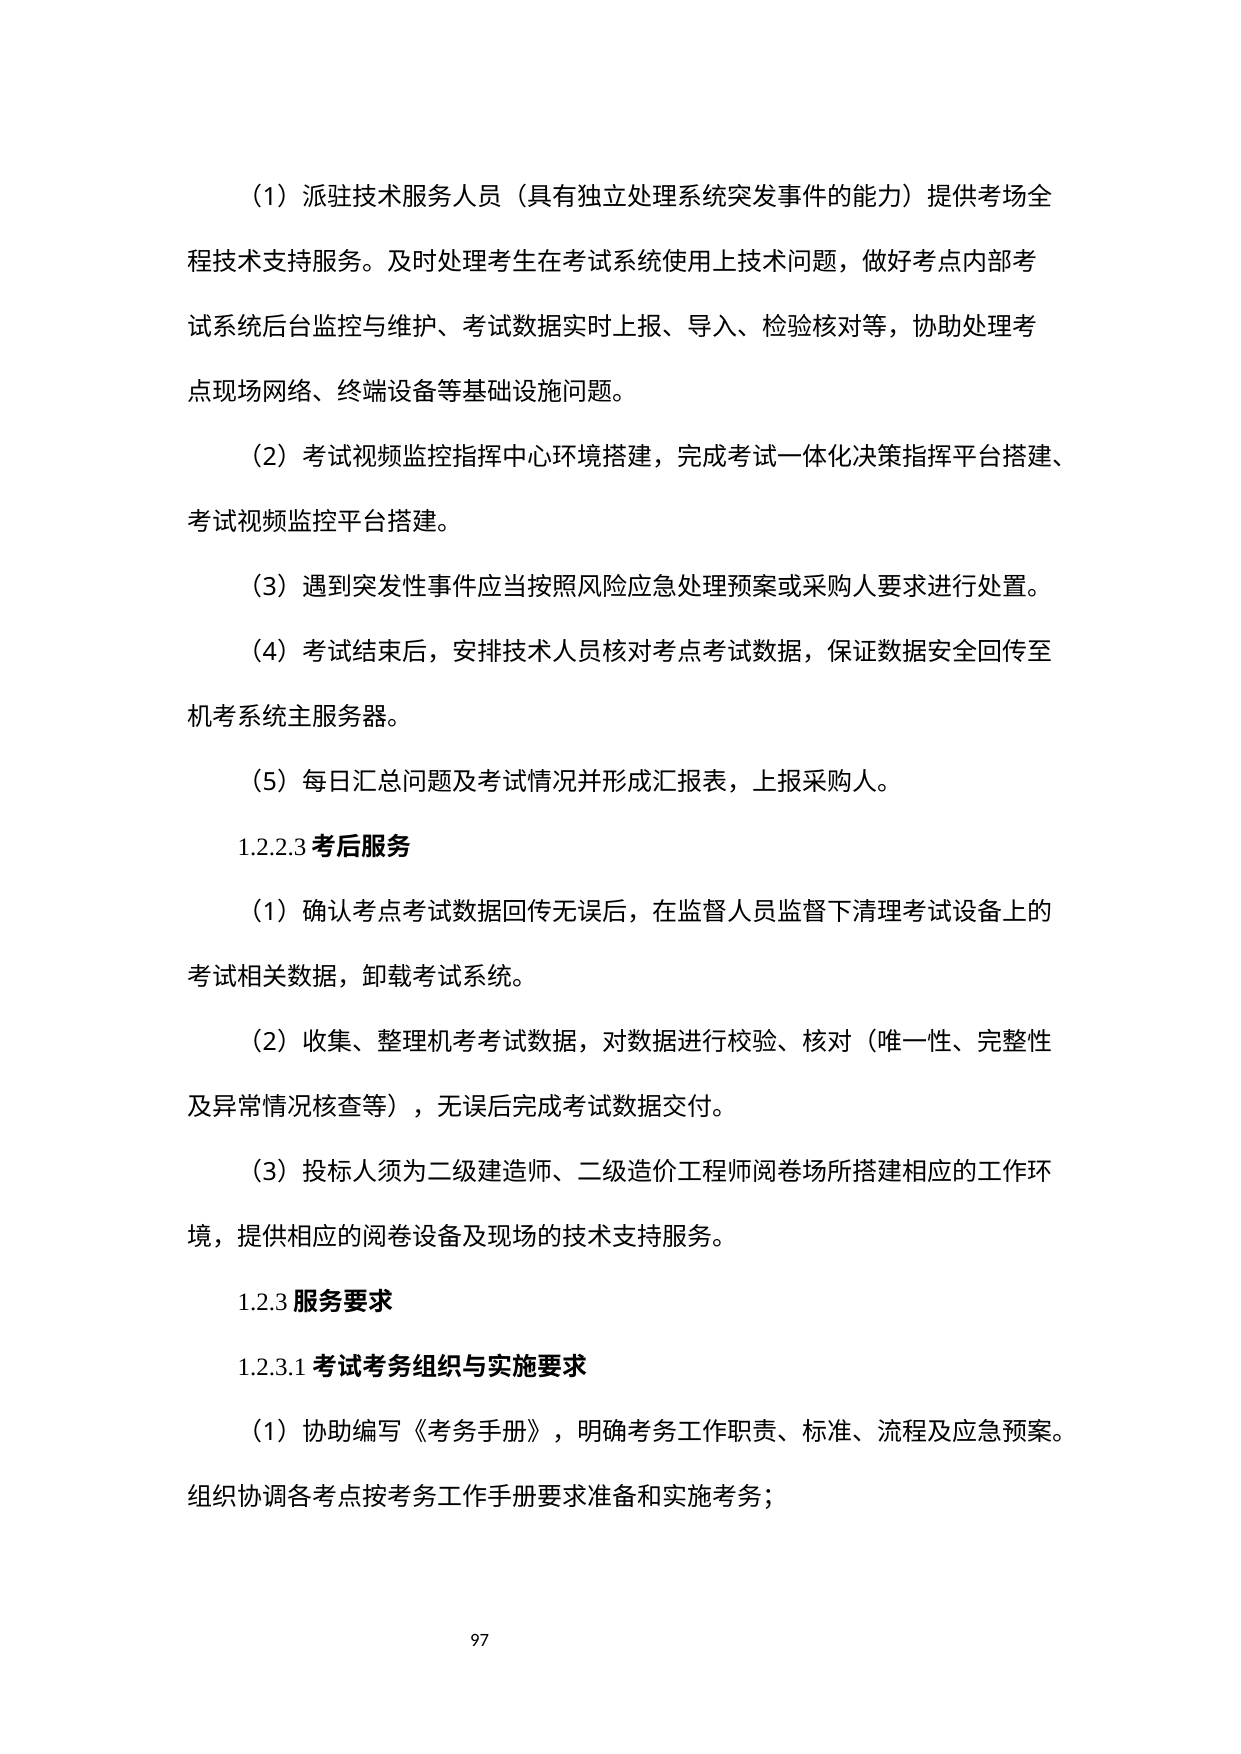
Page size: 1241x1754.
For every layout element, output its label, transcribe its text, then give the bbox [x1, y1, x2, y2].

text 1.2.3.1 考试考务组织与实施要求 [187, 1332, 1053, 1397]
text 1.2.3 服务要求 [187, 1267, 1053, 1332]
text （3）投标人须为二级建造师、二级造价工程师阅卷场所搭建相应的工作环境，提供相应的阅卷设备及现场的技术支持服务。 [187, 1137, 1053, 1267]
text （3）遇到突发性事件应当按照风险应急处理预案或采购人要求进行处置。 [187, 552, 1053, 617]
text （2）考试视频监控指挥中心环境搭建，完成考试一体化决策指挥平台搭建、考试视频监控平台搭建。 [187, 422, 1053, 552]
text （1）确认考点考试数据回传无误后，在监督人员监督下清理考试设备上的考试相关数据，卸载考试系统。 [187, 877, 1053, 1007]
text （4）考试结束后，安排技术人员核对考点考试数据，保证数据安全回传至机考系统主服务器。 [187, 617, 1053, 747]
text （1）协助编写《考务手册》，明确考务工作职责、标准、流程及应急预案。组织协调各考点按考务工作手册要求准备和实施考务； [187, 1397, 1053, 1527]
text （2）收集、整理机考考试数据，对数据进行校验、核对（唯一性、完整性及异常情况核查等），无误后完成考试数据交付。 [187, 1007, 1053, 1137]
text （1）派驻技术服务人员（具有独立处理系统突发事件的能力）提供考场全程技术支持服务。及时处理考生在考试系统使用上技术问题，做好考点内部考试系统后台监控与维护、考试数据实时上报、导入、检验核对等，协助处理考点现场网络、终端设备等基础设施问题。 [187, 162, 1053, 422]
text （5）每日汇总问题及考试情况并形成汇报表，上报采购人。 [187, 747, 1053, 812]
text 1.2.2.3考后服务 [187, 812, 1053, 877]
